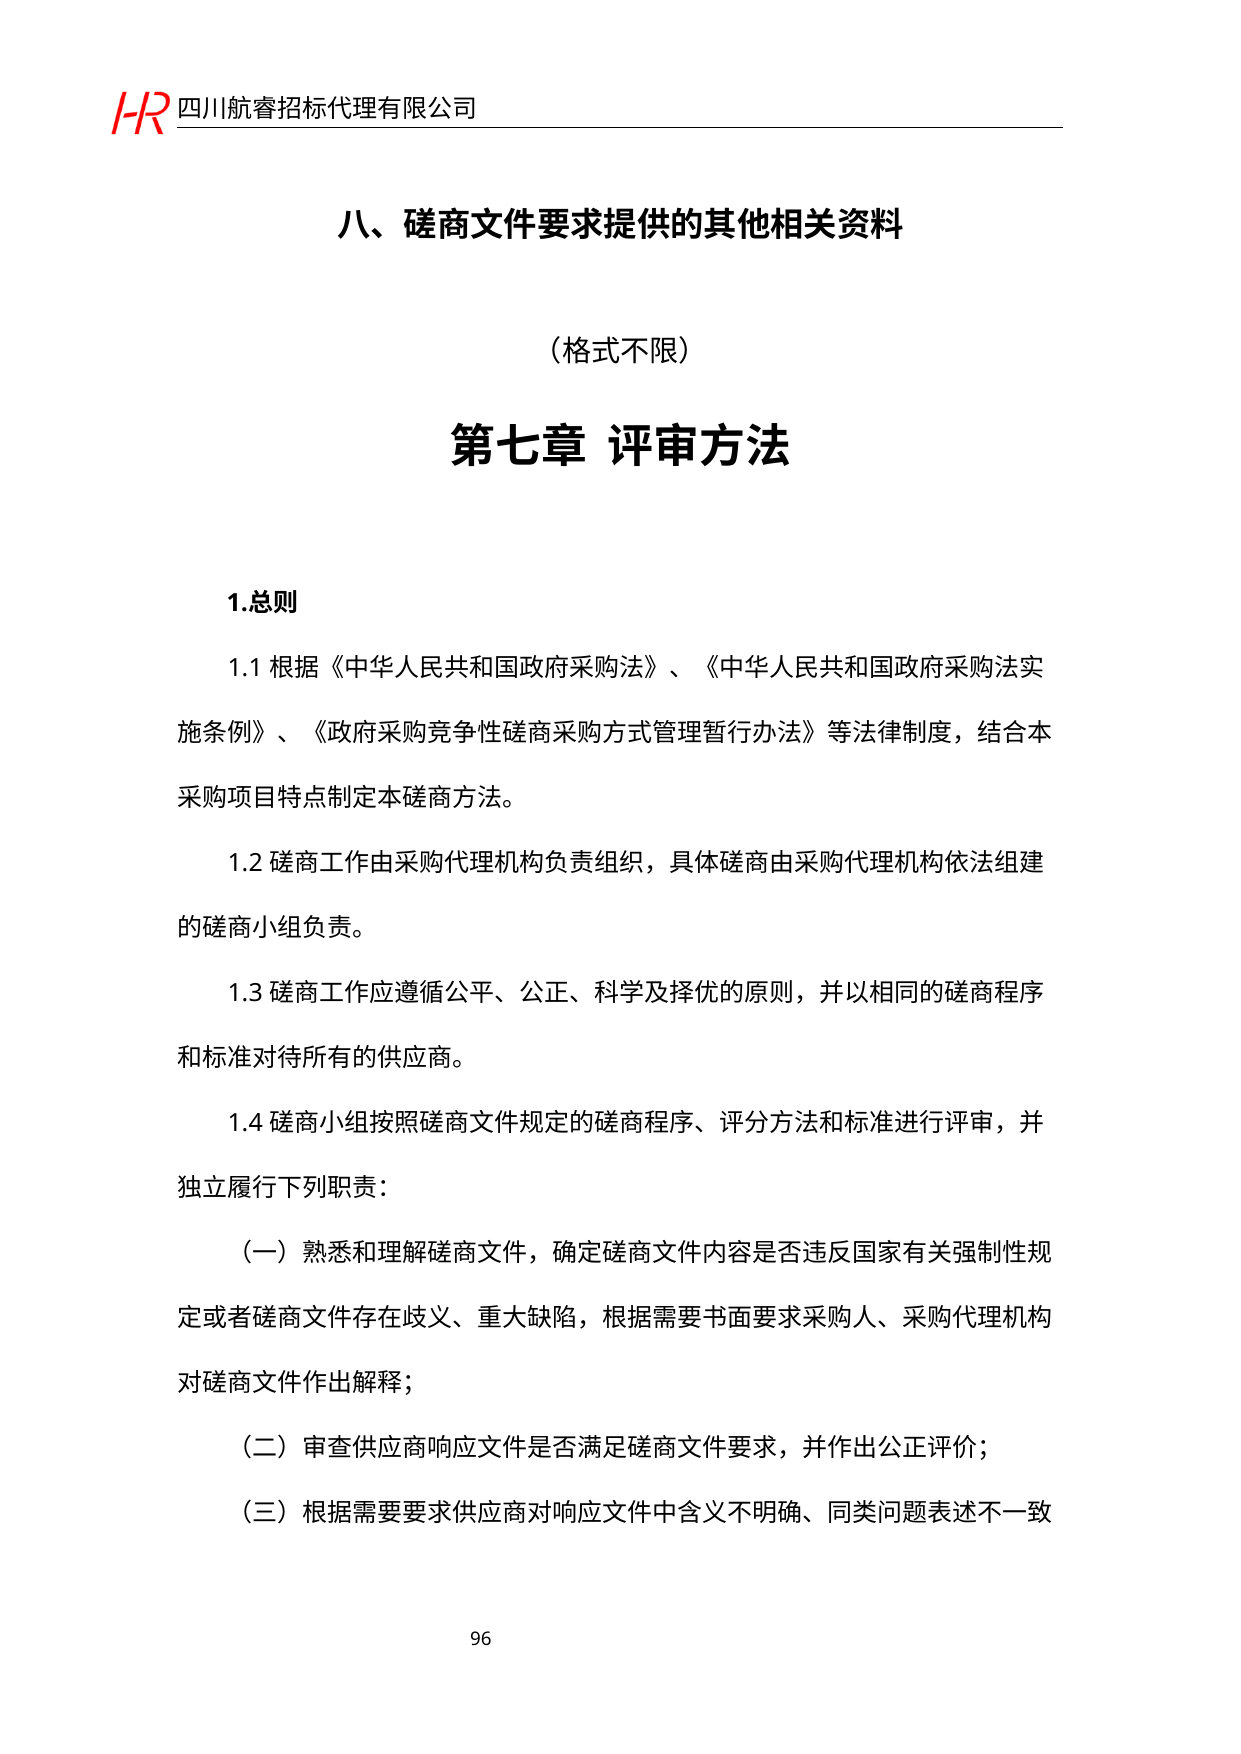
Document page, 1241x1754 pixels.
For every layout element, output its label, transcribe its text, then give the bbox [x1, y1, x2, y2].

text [177, 1478, 1063, 1543]
text 1.1 根据《中华人民共和国政府采购法》、《中华人民共和国政府采购法实施条例》、《政府采购竞争性磋商采购方式管理暂行办法》等法律制度，结合本采购项目特点制定本磋商方法。 [177, 633, 1063, 828]
picture [109, 89, 172, 137]
subtitle 八、磋商文件要求提供的其他相关资料 [177, 189, 1063, 254]
text 1.2 磋商工作由采购代理机构负责组织，具体磋商由采购代理机构依法组建的磋商小组负责。 [177, 828, 1063, 958]
text （格式不限） [177, 316, 1063, 381]
subtitle 第七章 评审方法 [177, 393, 1063, 491]
text 1.3 磋商工作应遵循公平、公正、科学及择优的原则，并以相同的磋商程序和标准对待所有的供应商。 [177, 958, 1063, 1088]
text 1.4 磋商小组按照磋商文件规定的磋商程序、评分方法和标准进行评审，并独立履行下列职责： [177, 1088, 1063, 1218]
subtitle 1.总则 [177, 568, 1063, 633]
text （一）熟悉和理解磋商文件，确定磋商文件内容是否违反国家有关强制性规定或者磋商文件存在歧义、重大缺陷，根据需要书面要求采购人、采购代理机构对磋商文件作出解释； [177, 1218, 1063, 1413]
text （二）审查供应商响应文件是否满足磋商文件要求，并作出公正评价； [177, 1413, 1063, 1478]
